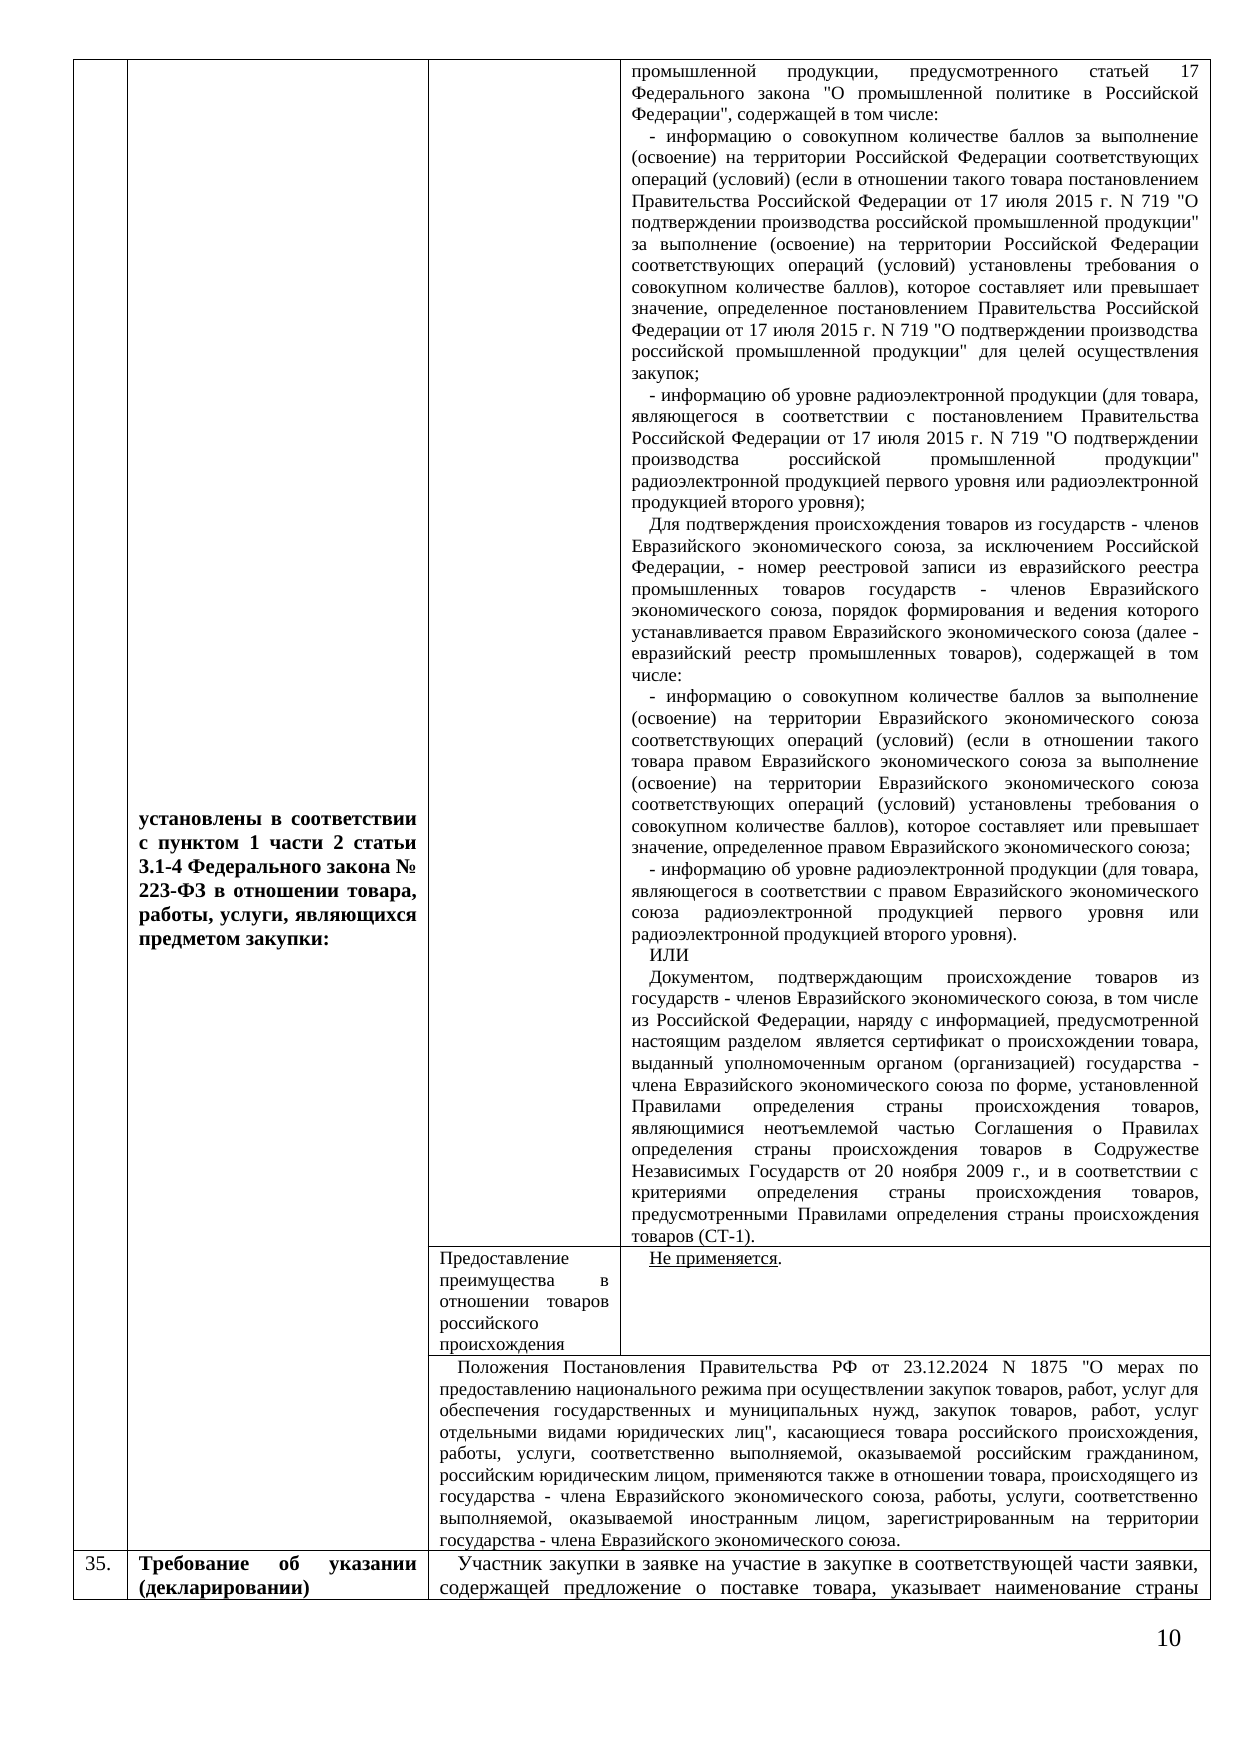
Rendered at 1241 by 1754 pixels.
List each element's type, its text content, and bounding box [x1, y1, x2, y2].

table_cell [429, 60, 620, 1246]
table_cell Не применяется. [621, 1247, 1210, 1355]
table_cell Положения Постановления Правительства РФ от 23.12.2024 N 1875 "О мерах по предоставлению национального режима при осуществлении закупок товаров, работ, услуг для обеспечения государственных и муниципальных нужд, закупок товаров, работ, услуг отдельными видами юридических лиц", касающиеся товара российского происхождения, работы, услуги, соответственно выполняемой, оказываемой российским гражданином, российским юридическим лицом, применяются также в отношении товара, происходящего из государства - члена Евразийского экономического союза, работы, услуги, соответственно выполняемой, оказываемой иностранным лицом, зарегистрированным на территории государства - члена Евразийского экономического союза. [429, 1356, 1210, 1550]
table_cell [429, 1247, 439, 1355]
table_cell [429, 1551, 1210, 1599]
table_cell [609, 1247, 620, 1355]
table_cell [128, 1551, 428, 1599]
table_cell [621, 60, 1210, 1246]
table_cell 35. [74, 1551, 127, 1599]
